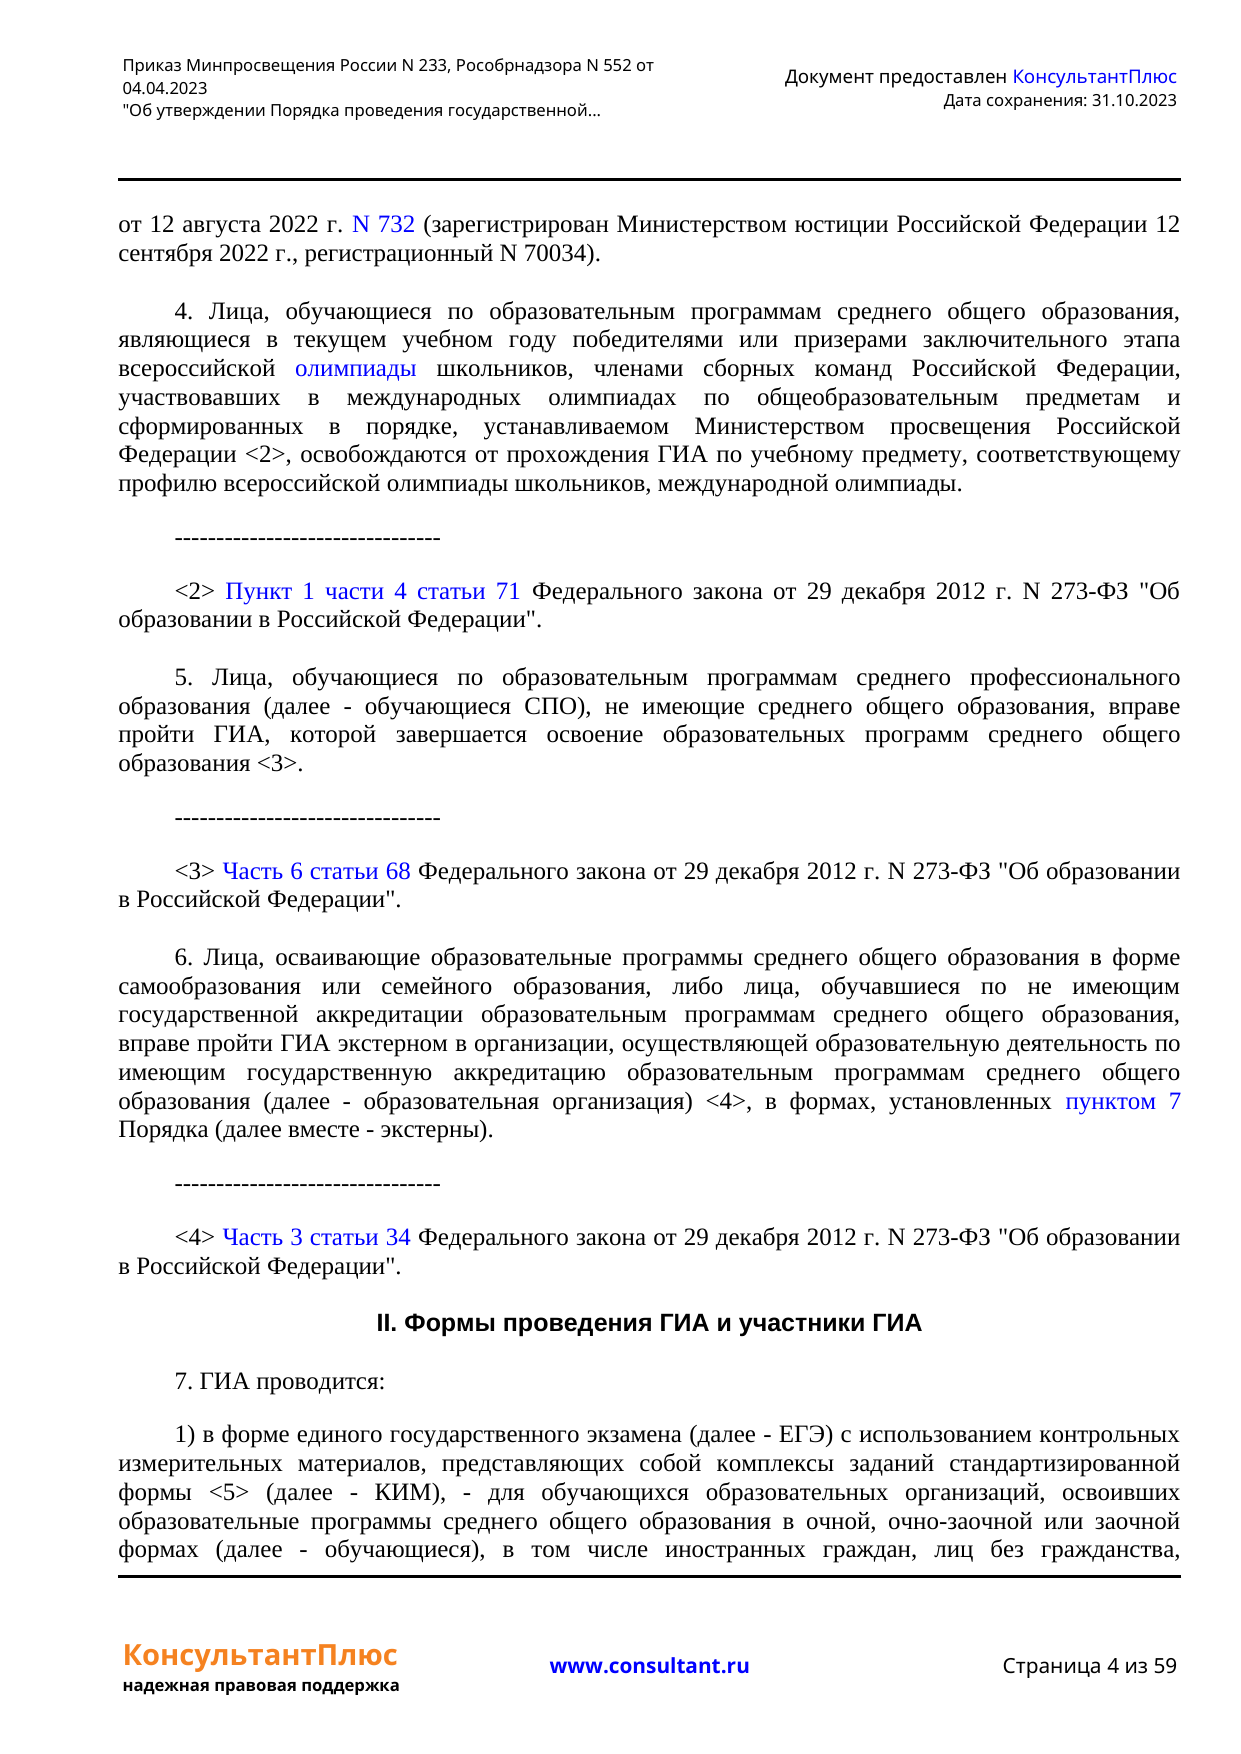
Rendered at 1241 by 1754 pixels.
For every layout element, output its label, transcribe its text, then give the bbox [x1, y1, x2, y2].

text -------------------------------- [118, 522, 1181, 551]
text <2> Пункт 1 части 4 статьи 71 Федерального закона от 29 декабря 2012 г. N 273-ФЗ "Об образовании в Российской Федерации". [118, 576, 1181, 633]
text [118, 209, 1181, 267]
text 5. Лица, обучающиеся по образовательным программам среднего профессионального образования (далее - обучающиеся СПО), не имеющие среднего общего образования, вправе пройти ГИА, которой завершается освоение образовательных программ среднего общего образования <3>. [118, 662, 1181, 777]
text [118, 1419, 1181, 1563]
text 6. Лица, осваивающие образовательные программы среднего общего образования в форме самообразования или семейного образования, либо лица, обучавшиеся по не имеющим государственной аккредитации образовательным программам среднего общего образования, вправе пройти ГИА экстерном в организации, осуществляющей образовательную деятельность по имеющим государственную аккредитацию образовательным программам среднего общего образования (далее - образовательная организация) <4>, в формах, установленных пунктом 7 Порядка (далее вместе - экстерны). [118, 942, 1181, 1143]
text <4> Часть 3 статьи 34 Федерального закона от 29 декабря 2012 г. N 273-ФЗ "Об образовании в Российской Федерации". [118, 1222, 1181, 1279]
text -------------------------------- [118, 802, 1181, 831]
title II. Формы проведения ГИА и участники ГИА [118, 1308, 1181, 1337]
text <3> Часть 6 статьи 68 Федерального закона от 29 декабря 2012 г. N 273-ФЗ "Об образовании в Российской Федерации". [118, 856, 1181, 913]
text 4. Лица, обучающиеся по образовательным программам среднего общего образования, являющиеся в текущем учебном году победителями или призерами заключительного этапа всероссийской олимпиады школьников, членами сборных команд Российской Федерации, участвовавших в международных олимпиадах по общеобразовательным предметам и сформированных в порядке, устанавливаемом Министерством просвещения Российской Федерации <2>, освобождаются от прохождения ГИА по учебному предмету, соответствующему профилю всероссийской олимпиады школьников, международной олимпиады. [118, 296, 1181, 497]
text 7. ГИА проводится: [118, 1366, 1181, 1394]
text -------------------------------- [118, 1168, 1181, 1197]
